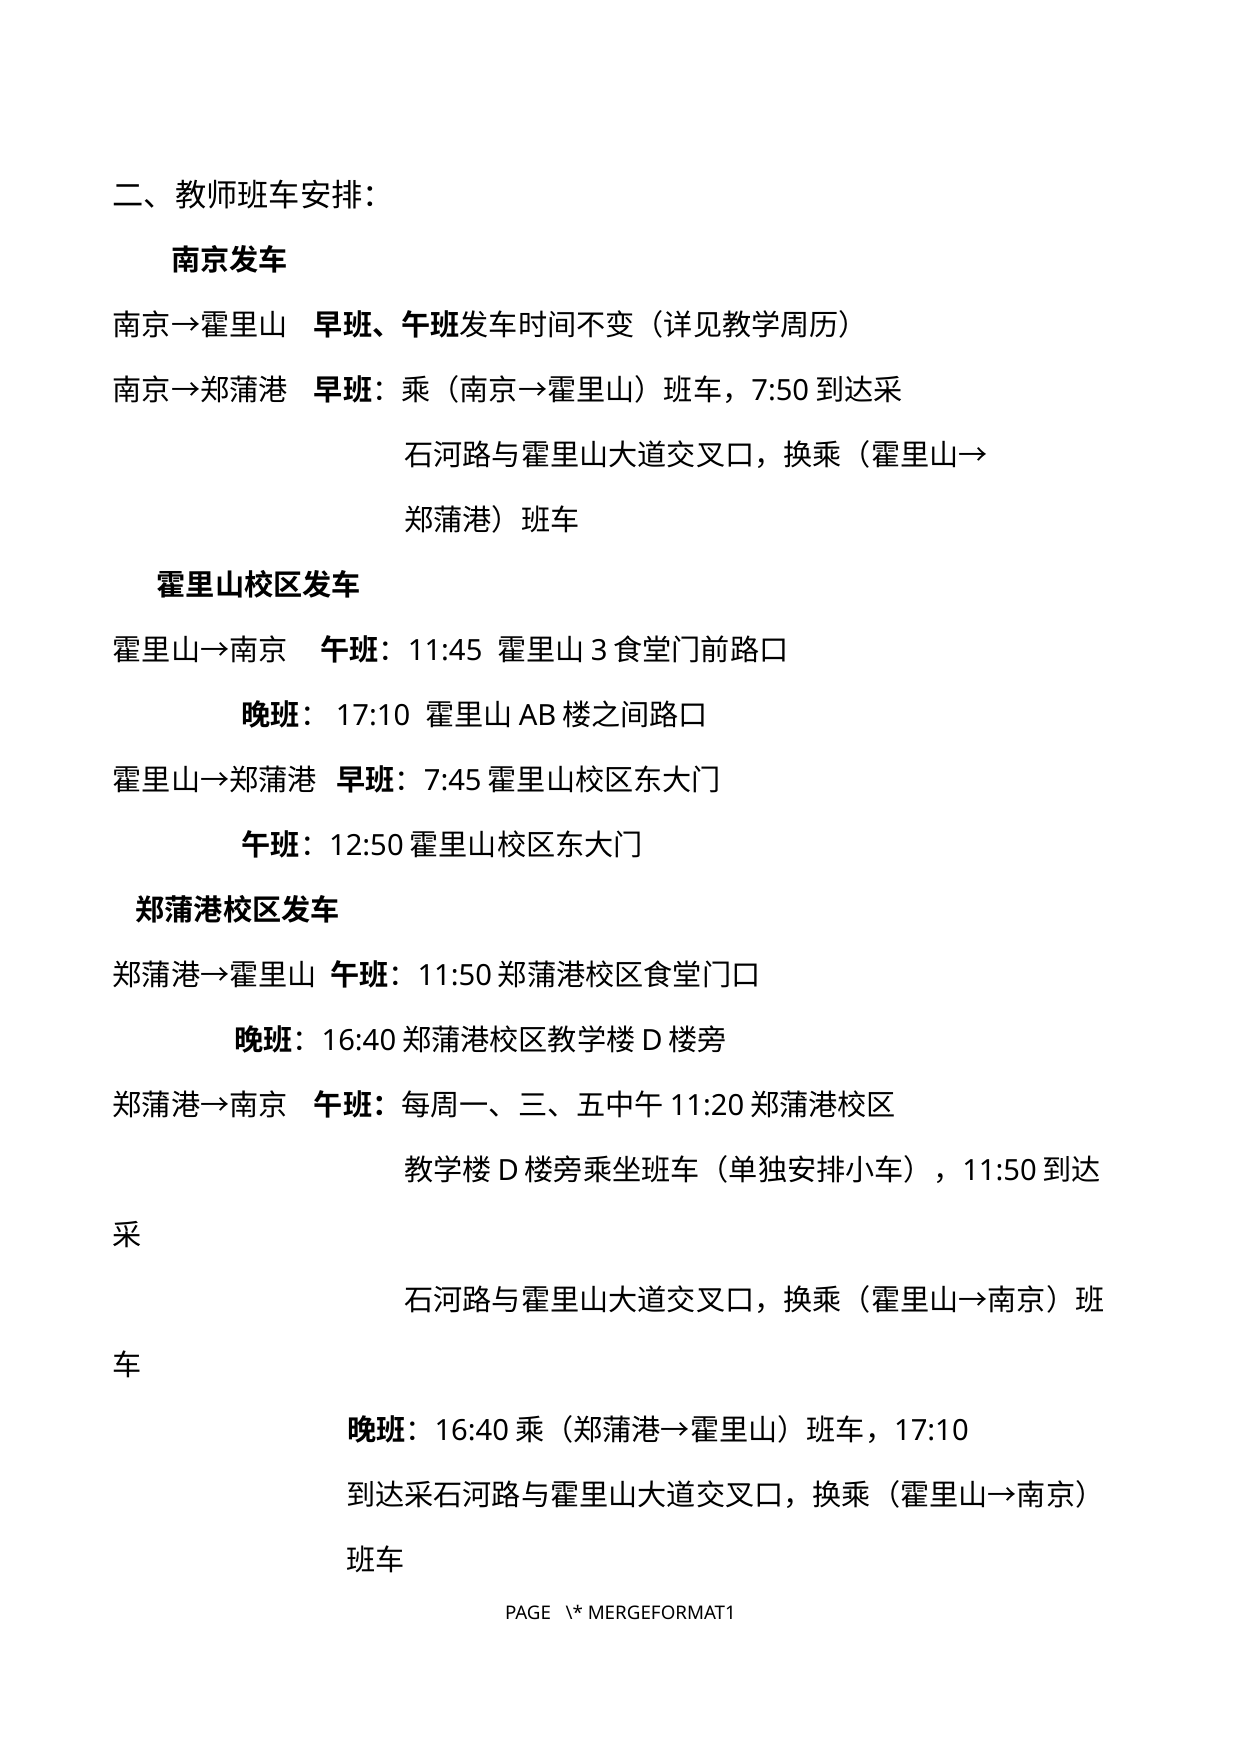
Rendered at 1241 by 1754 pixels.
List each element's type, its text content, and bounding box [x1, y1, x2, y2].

list 霍里山→南京 午班：11:45 霍里山3食堂门前路口 [112, 615, 1128, 680]
list 郑蒲港校区发车 [112, 875, 1128, 940]
list 南京→郑蒲港 早班：乘（南京→霍里山）班车，7:50到达采 [112, 355, 1128, 420]
list 教师班车安排： [112, 160, 1128, 225]
list 郑蒲港→霍里山 午班：11:50郑蒲港校区食堂门口 [112, 940, 1128, 1005]
list 午班：12:50霍里山校区东大门 [112, 810, 1128, 875]
list 南京→霍里山 早班、午班发车时间不变（详见教学周历） [112, 290, 1128, 355]
list 郑蒲港→南京 午班：每周一、三、五中午11:20郑蒲港校区 [112, 1070, 1128, 1135]
list 石河路与霍里山大道交叉口，换乘（霍里山→南京）班车 [112, 1265, 1128, 1395]
list 晚班：16:40郑蒲港校区教学楼D楼旁 [112, 1005, 1128, 1070]
list 石河路与霍里山大道交叉口，换乘（霍里山→ [112, 420, 1128, 485]
list 晚班：16:40乘（郑蒲港→霍里山）班车，17:10 [112, 1395, 1128, 1460]
list 郑蒲港）班车 [112, 485, 1128, 550]
list 班车 [112, 1525, 1128, 1590]
list 教学楼D楼旁乘坐班车（单独安排小车），11:50到达采 [112, 1135, 1128, 1265]
list 晚班： 17:10 霍里山AB楼之间路口 [112, 680, 1128, 745]
list 到达采石河路与霍里山大道交叉口，换乘（霍里山→南京） [112, 1460, 1128, 1525]
list 霍里山校区发车 [112, 550, 1128, 615]
list 南京发车 [112, 225, 1128, 290]
list 霍里山→郑蒲港 早班：7:45霍里山校区东大门 [112, 745, 1128, 810]
